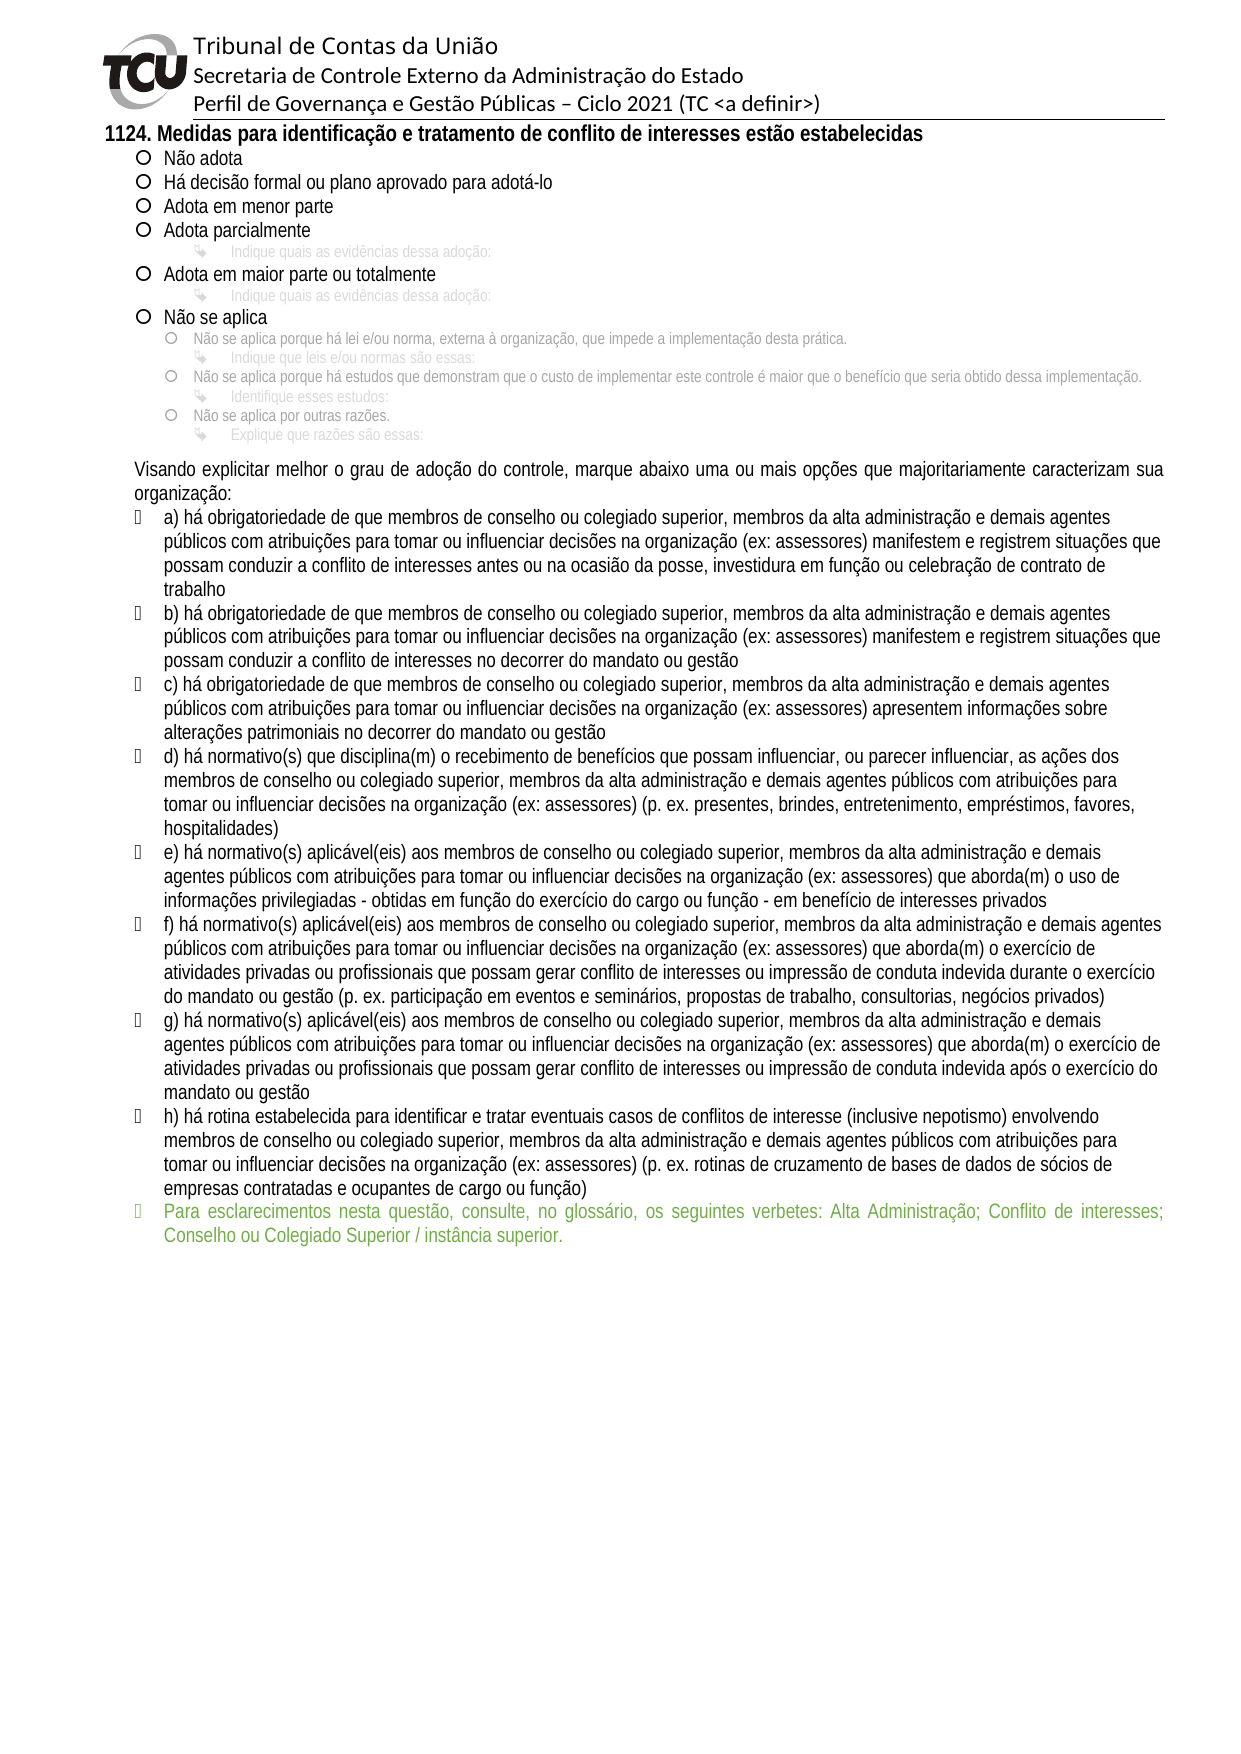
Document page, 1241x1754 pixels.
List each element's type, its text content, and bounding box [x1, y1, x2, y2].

text Adota em menor parte [134, 194, 1165, 218]
text e) há normativo(s) aplicável(eis) aos membros de conselho ou colegiado superior, membros da alta administração e demais agentes públicos com atribuições para tomar ou influenciar decisões na organização (ex: assessores) que aborda(m) o uso de informações privilegiadas - obtidas em função do exercício do cargo ou função - em benefício de interesses privados [134, 840, 1165, 912]
text c) há obrigatoriedade de que membros de conselho ou colegiado superior, membros da alta administração e demais agentes públicos com atribuições para tomar ou influenciar decisões na organização (ex: assessores) apresentem informações sobre alterações patrimoniais no decorrer do mandato ou gestão [134, 672, 1165, 744]
text b) há obrigatoriedade de que membros de conselho ou colegiado superior, membros da alta administração e demais agentes públicos com atribuições para tomar ou influenciar decisões na organização (ex: assessores) manifestem e registrem situações que possam conduzir a conflito de interesses no decorrer do mandato ou gestão [134, 601, 1165, 672]
text Indique quais as evidências dessa adoção: [193, 285, 1165, 305]
text Identifique esses estudos: [193, 386, 1165, 406]
text Explique que razões são essas: [193, 425, 1165, 444]
text Não adota [134, 146, 1165, 170]
text Visando explicitar melhor o grau de adoção do controle, marque abaixo uma ou mais opções que majoritariamente caracterizam sua organização: [134, 457, 1165, 505]
text g) há normativo(s) aplicável(eis) aos membros de conselho ou colegiado superior, membros da alta administração e demais agentes públicos com atribuições para tomar ou influenciar decisões na organização (ex: assessores) que aborda(m) o exercício de atividades privadas ou profissionais que possam gerar conflito de interesses ou impressão de conduta indevida após o exercício do mandato ou gestão [134, 1008, 1165, 1104]
text Não se aplica porque há lei e/ou norma, externa à organização, que impede a implementação desta prática. [164, 329, 1165, 348]
text a) há obrigatoriedade de que membros de conselho ou colegiado superior, membros da alta administração e demais agentes públicos com atribuições para tomar ou influenciar decisões na organização (ex: assessores) manifestem e registrem situações que possam conduzir a conflito de interesses antes ou na ocasião da posse, investidura em função ou celebração de contrato de trabalho [134, 505, 1165, 601]
text Indique que leis e/ou normas são essas: [193, 348, 1165, 367]
text d) há normativo(s) que disciplina(m) o recebimento de benefícios que possam influenciar, ou parecer influenciar, as ações dos membros de conselho ou colegiado superior, membros da alta administração e demais agentes públicos com atribuições para tomar ou influenciar decisões na organização (ex: assessores) (p. ex. presentes, brindes, entretenimento, empréstimos, favores, hospitalidades) [134, 744, 1165, 840]
text Não se aplica [134, 305, 1165, 329]
text Para esclarecimentos nesta questão, consulte, no glossário, os seguintes verbetes: Alta Administração; Conflito de interesses; Conselho ou Colegiado Superior / instância superior. [134, 1199, 1165, 1247]
text 1124. Medidas para identificação e tratamento de conflito de interesses estão estabelecidas [104, 120, 1165, 146]
text Indique quais as evidências dessa adoção: [193, 242, 1165, 261]
text Não se aplica por outras razões. [164, 406, 1165, 425]
text Há decisão formal ou plano aprovado para adotá-lo [134, 170, 1165, 194]
text Adota parcialmente [134, 218, 1165, 242]
text Adota em maior parte ou totalmente [134, 261, 1165, 285]
text Não se aplica porque há estudos que demonstram que o custo de implementar este controle é maior que o benefício que seria obtido dessa implementação. [164, 367, 1165, 386]
text f) há normativo(s) aplicável(eis) aos membros de conselho ou colegiado superior, membros da alta administração e demais agentes públicos com atribuições para tomar ou influenciar decisões na organização (ex: assessores) que aborda(m) o exercício de atividades privadas ou profissionais que possam gerar conflito de interesses ou impressão de conduta indevida durante o exercício do mandato ou gestão (p. ex. participação em eventos e seminários, propostas de trabalho, consultorias, negócios privados) [134, 912, 1165, 1008]
text h) há rotina estabelecida para identificar e tratar eventuais casos de conflitos de interesse (inclusive nepotismo) envolvendo membros de conselho ou colegiado superior, membros da alta administração e demais agentes públicos com atribuições para tomar ou influenciar decisões na organização (ex: assessores) (p. ex. rotinas de cruzamento de bases de dados de sócios de empresas contratadas e ocupantes de cargo ou função) [134, 1104, 1165, 1199]
